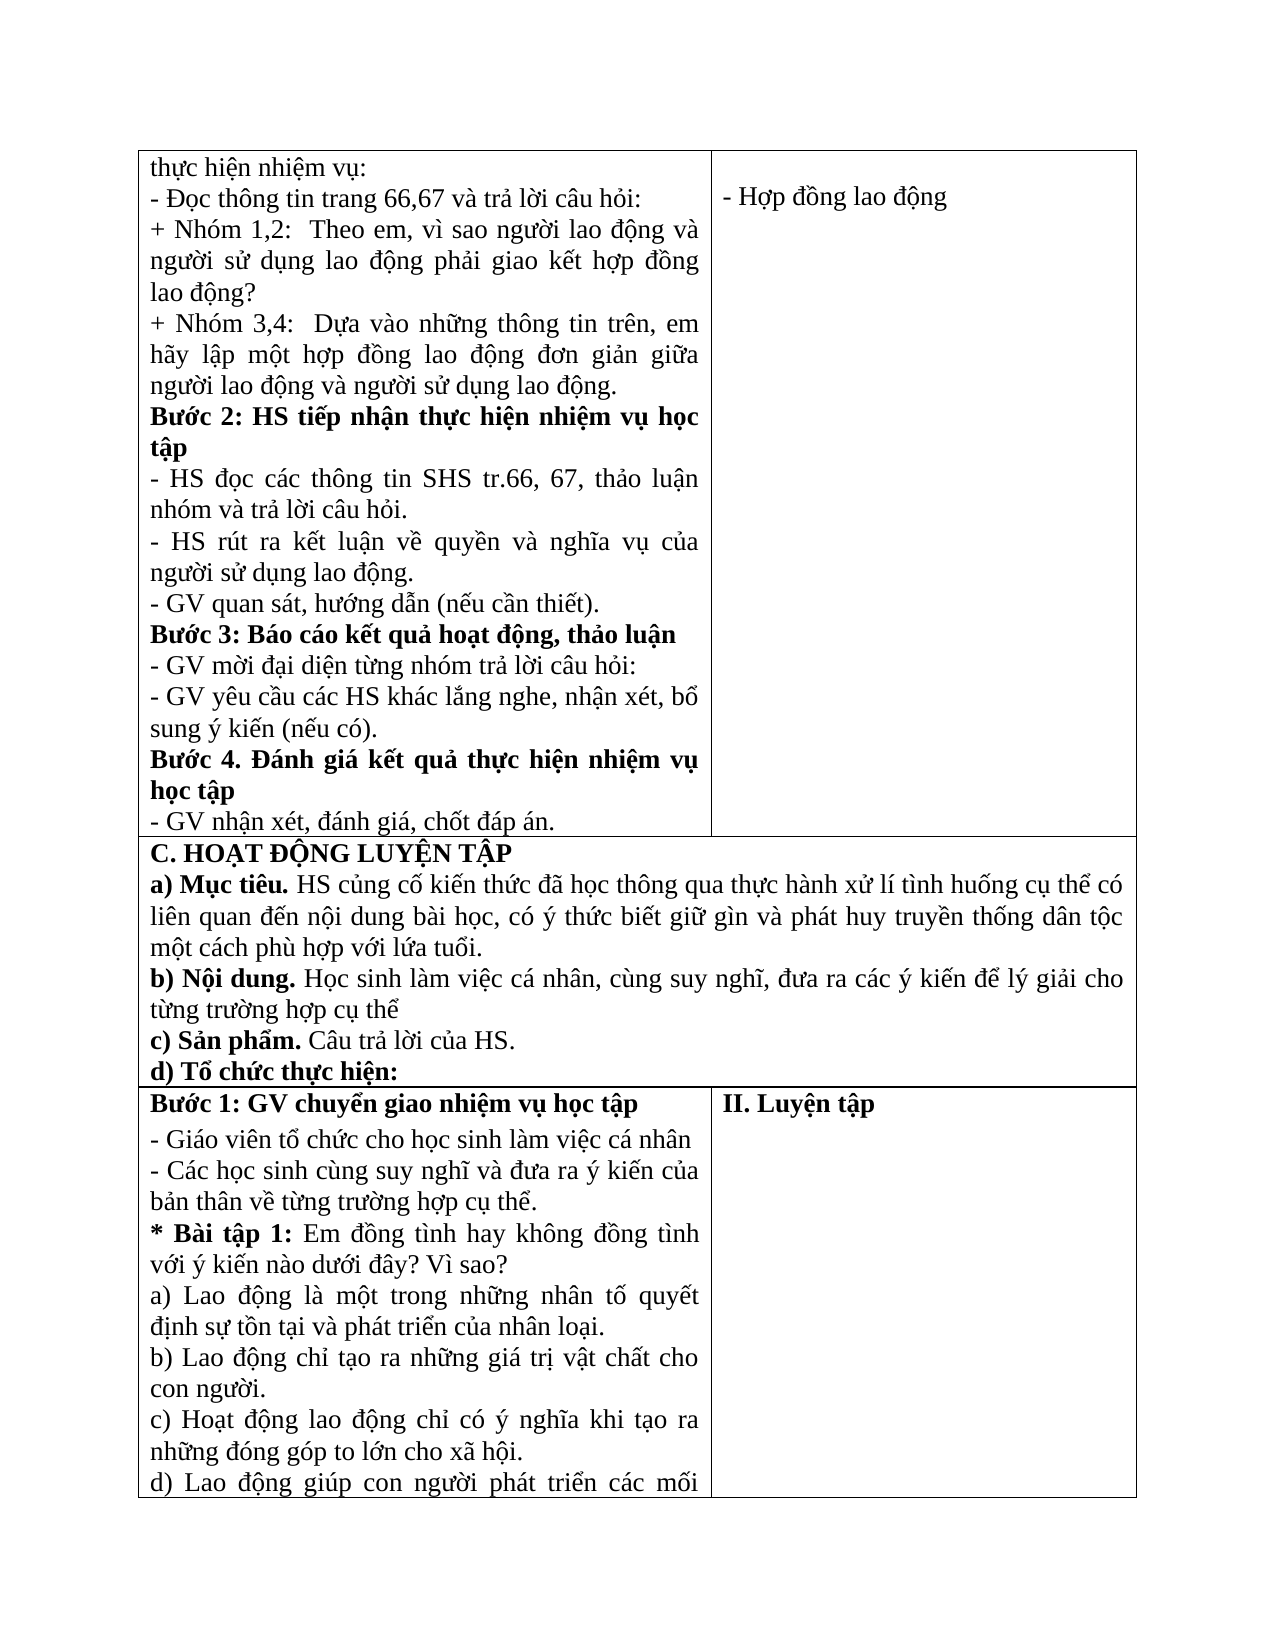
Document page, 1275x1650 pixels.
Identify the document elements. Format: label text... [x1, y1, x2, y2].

table_cell II. Luyện tập [712, 1088, 1136, 1497]
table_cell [139, 151, 711, 836]
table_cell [712, 151, 1136, 836]
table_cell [139, 1088, 711, 1497]
table_cell C. HOẠT ĐỘNG LUYỆN TẬP a) Mục tiêu. HS củng cố kiến thức đã học thông qua thực hành xử lí tình huống cụ thể có liên quan đến nội dung bài học, có ý thức biết giữ gìn và phát huy truyền thống dân tộc một cách phù hợp với lứa tuổi. b) Nội dung. Học sinh làm việc cá nhân, cùng suy nghĩ, đưa ra các ý kiến để lý giải cho từng trường hợp cụ thể c) Sản phẩm. Câu trả lời của HS. d) Tổ chức thực hiện: [139, 837, 1136, 1086]
